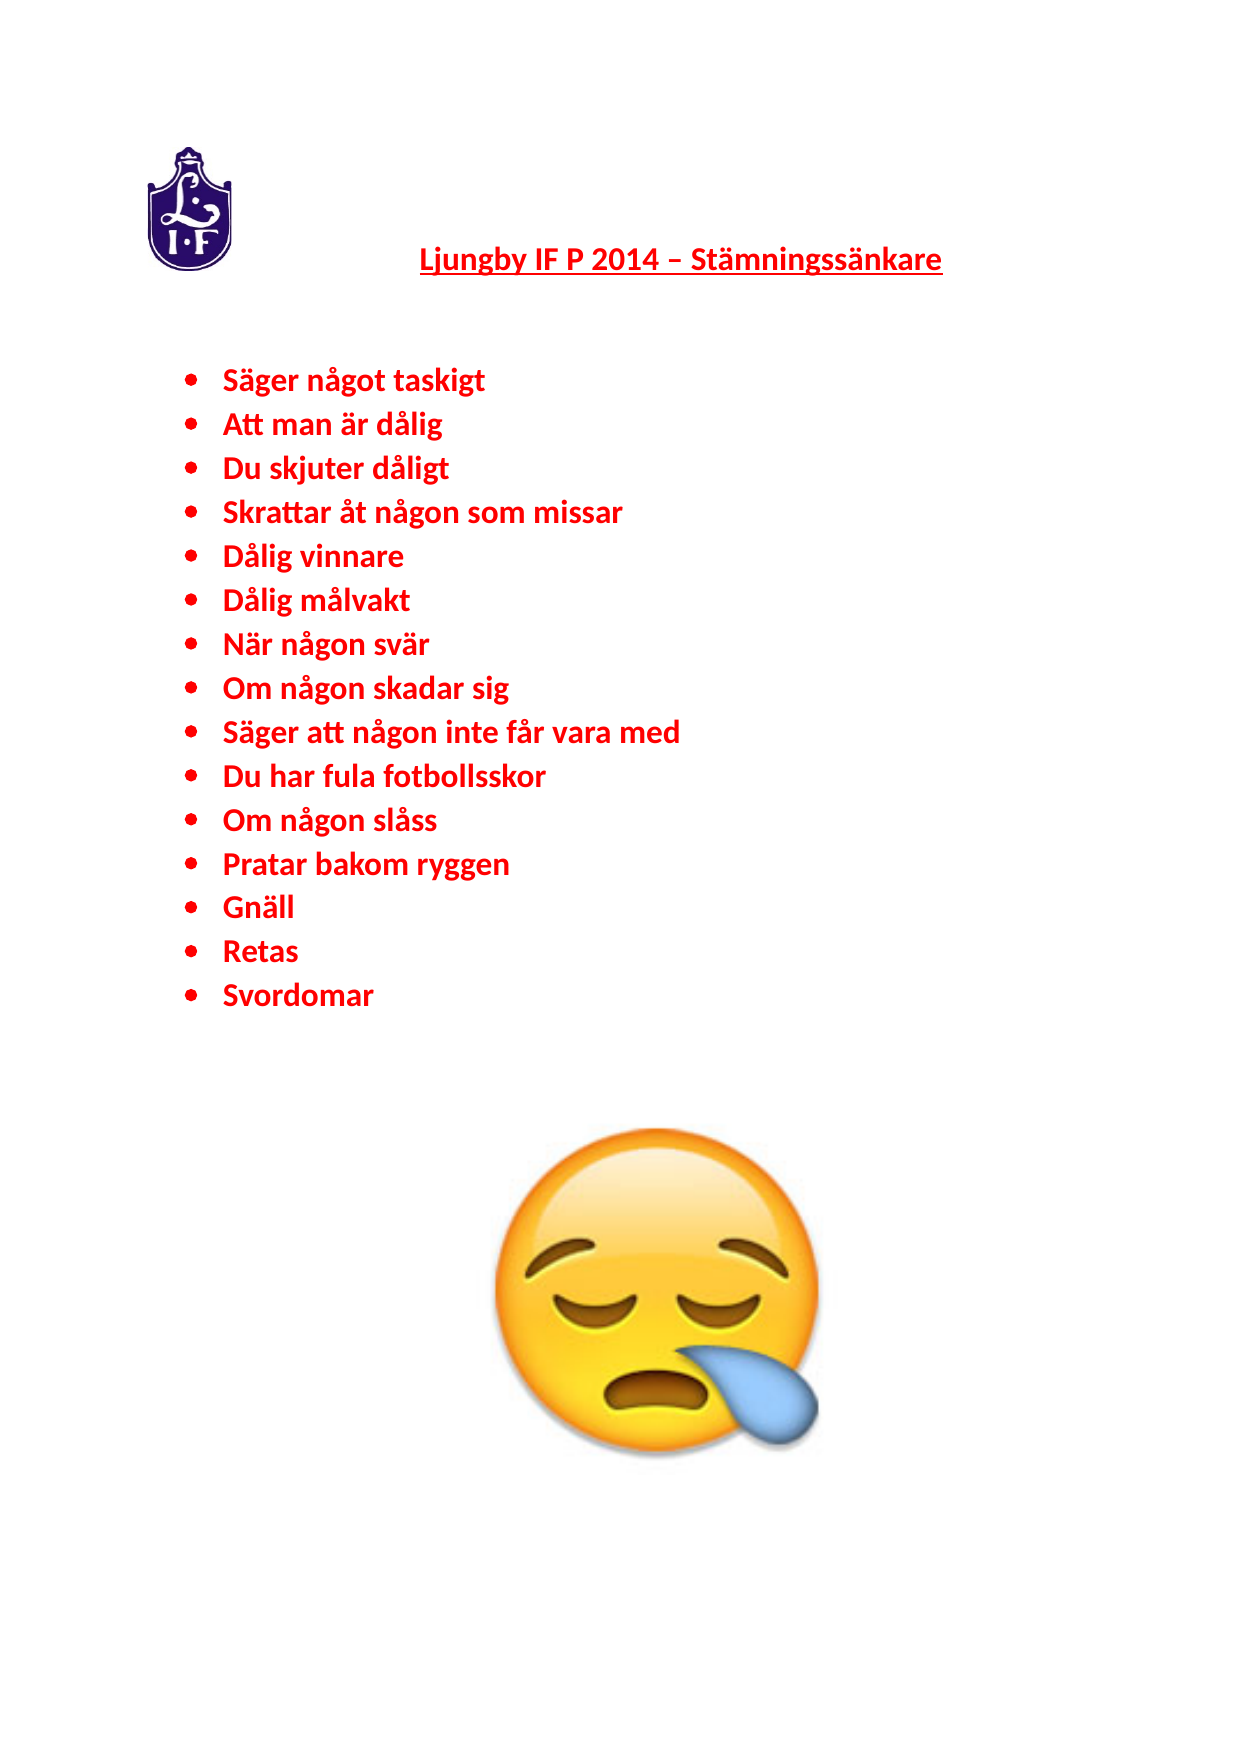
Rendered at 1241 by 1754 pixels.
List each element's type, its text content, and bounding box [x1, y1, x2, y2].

list Dålig målvakt [185, 579, 1093, 619]
list När någon svär [185, 623, 1093, 663]
text Ljungby IF P 2014 – Stämningssänkare [148, 148, 1093, 278]
list Pratar bakom ryggen [185, 842, 1093, 883]
list Du skjuter dåligt [185, 447, 1093, 488]
list Gnäll [185, 886, 1093, 927]
list Säger något taskigt [185, 359, 1093, 400]
list Svordomar [185, 974, 1093, 1015]
list Säger att någon inte får vara med [185, 711, 1093, 751]
list Du har fula fotbollsskor [185, 754, 1093, 795]
list Om någon skadar sig [185, 667, 1093, 707]
list Om någon slåss [185, 798, 1093, 839]
picture [147, 147, 232, 271]
list Dålig vinnare [185, 535, 1093, 576]
list Att man är dålig [185, 403, 1093, 444]
list Retas [185, 930, 1093, 971]
picture [473, 1106, 842, 1475]
list Skrattar åt någon som missar [185, 491, 1093, 532]
